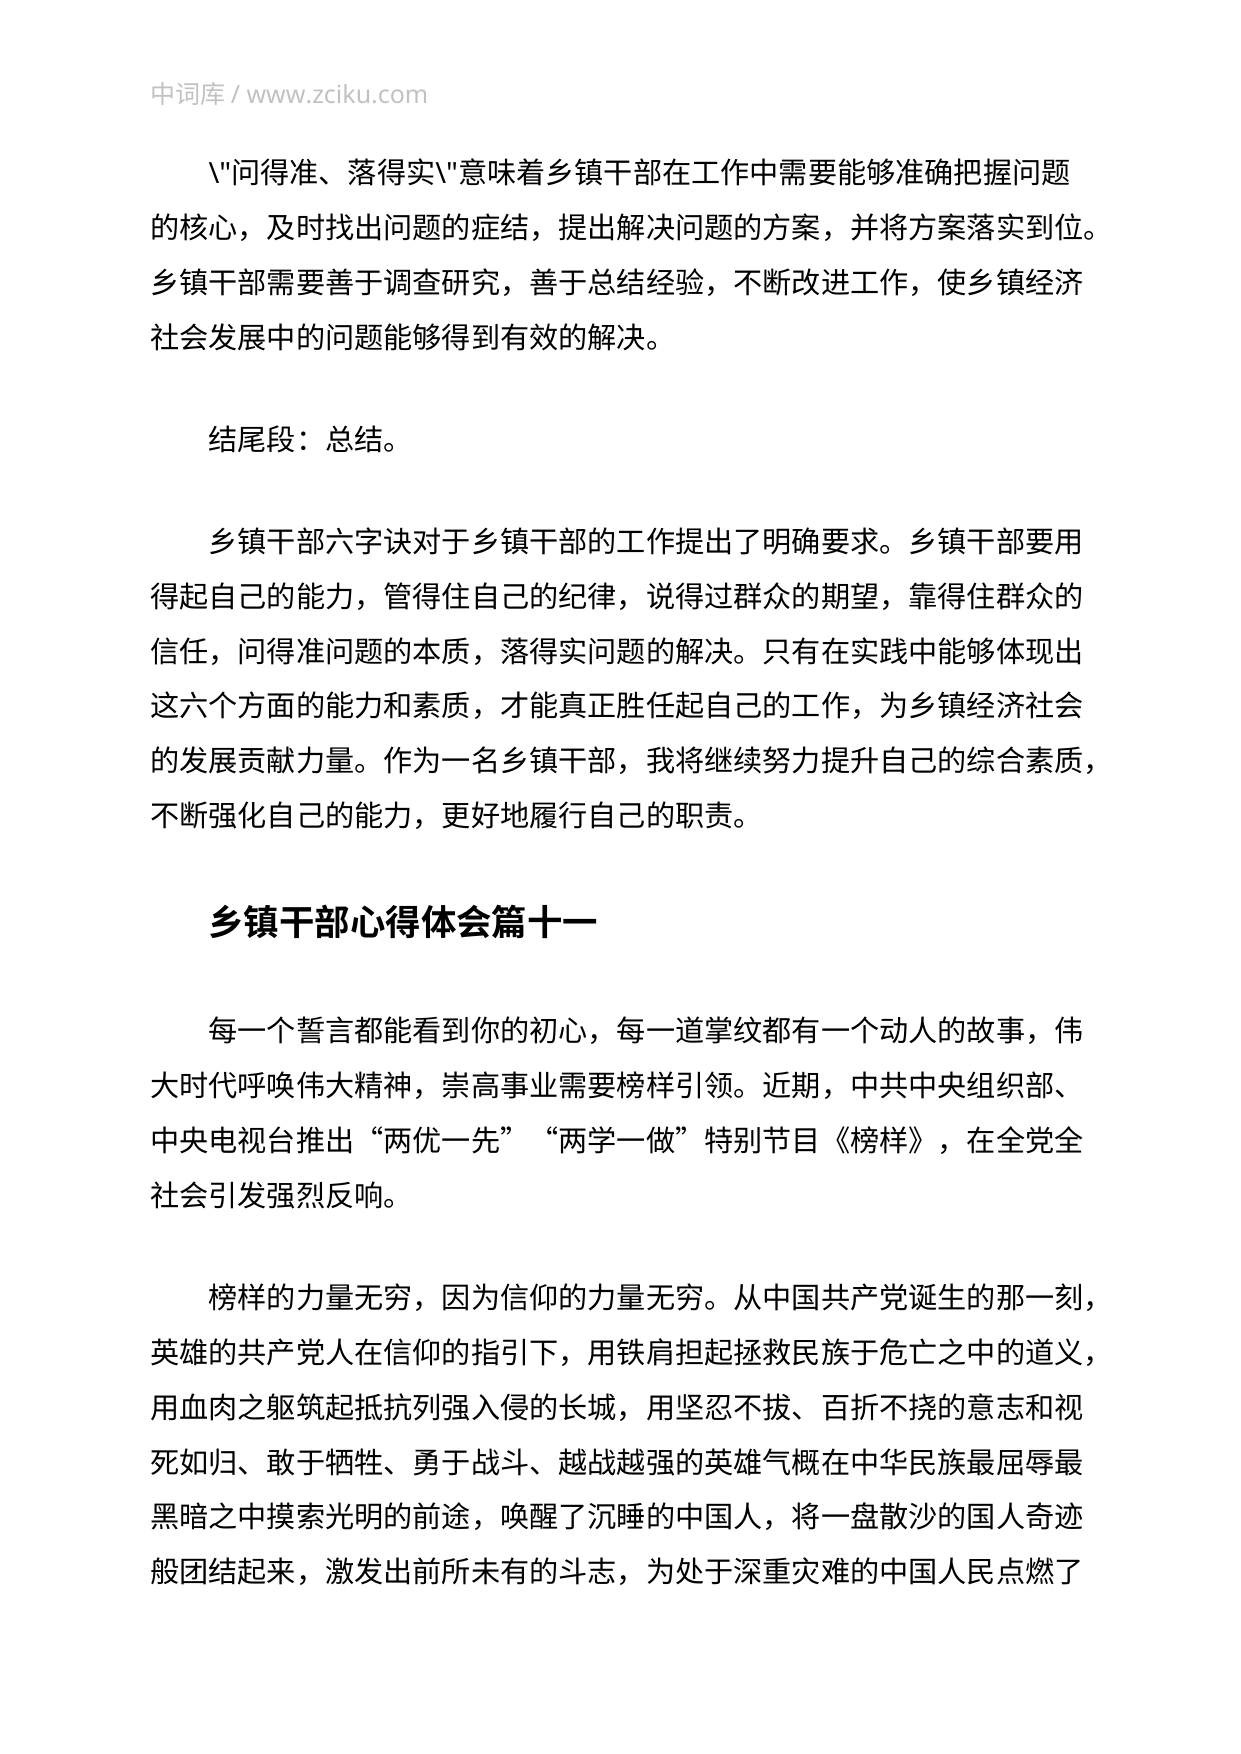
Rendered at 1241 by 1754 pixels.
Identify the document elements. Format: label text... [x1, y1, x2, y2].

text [150, 1274, 1090, 1591]
text 结尾段：总结。 [150, 417, 1090, 459]
text 每一个誓言都能看到你的初心，每一道掌纹都有一个动人的故事，伟大时代呼唤伟大精神，崇高事业需要榜样引领。近期，中共中央组织部、中央电视台推出“两优一先”“两学一做”特别节目《榜样》，在全党全社会引发强烈反响。 [150, 1008, 1090, 1215]
text 乡镇干部六字诀对于乡镇干部的工作提出了明确要求。乡镇干部要用得起自己的能力，管得住自己的纪律，说得过群众的期望，靠得住群众的信任，问得准问题的本质，落得实问题的解决。只有在实践中能够体现出这六个方面的能力和素质，才能真正胜任起自己的工作，为乡镇经济社会的发展贡献力量。作为一名乡镇干部，我将继续努力提升自己的综合素质，不断强化自己的能力，更好地履行自己的职责。 [150, 518, 1090, 835]
text 乡镇干部心得体会篇十一 [150, 894, 1090, 946]
text \"问得准、落得实\"意味着乡镇干部在工作中需要能够准确把握问题的核心，及时找出问题的症结，提出解决问题的方案，并将方案落实到位。乡镇干部需要善于调查研究，善于总结经验，不断改进工作，使乡镇经济社会发展中的问题能够得到有效的解决。 [150, 150, 1090, 357]
